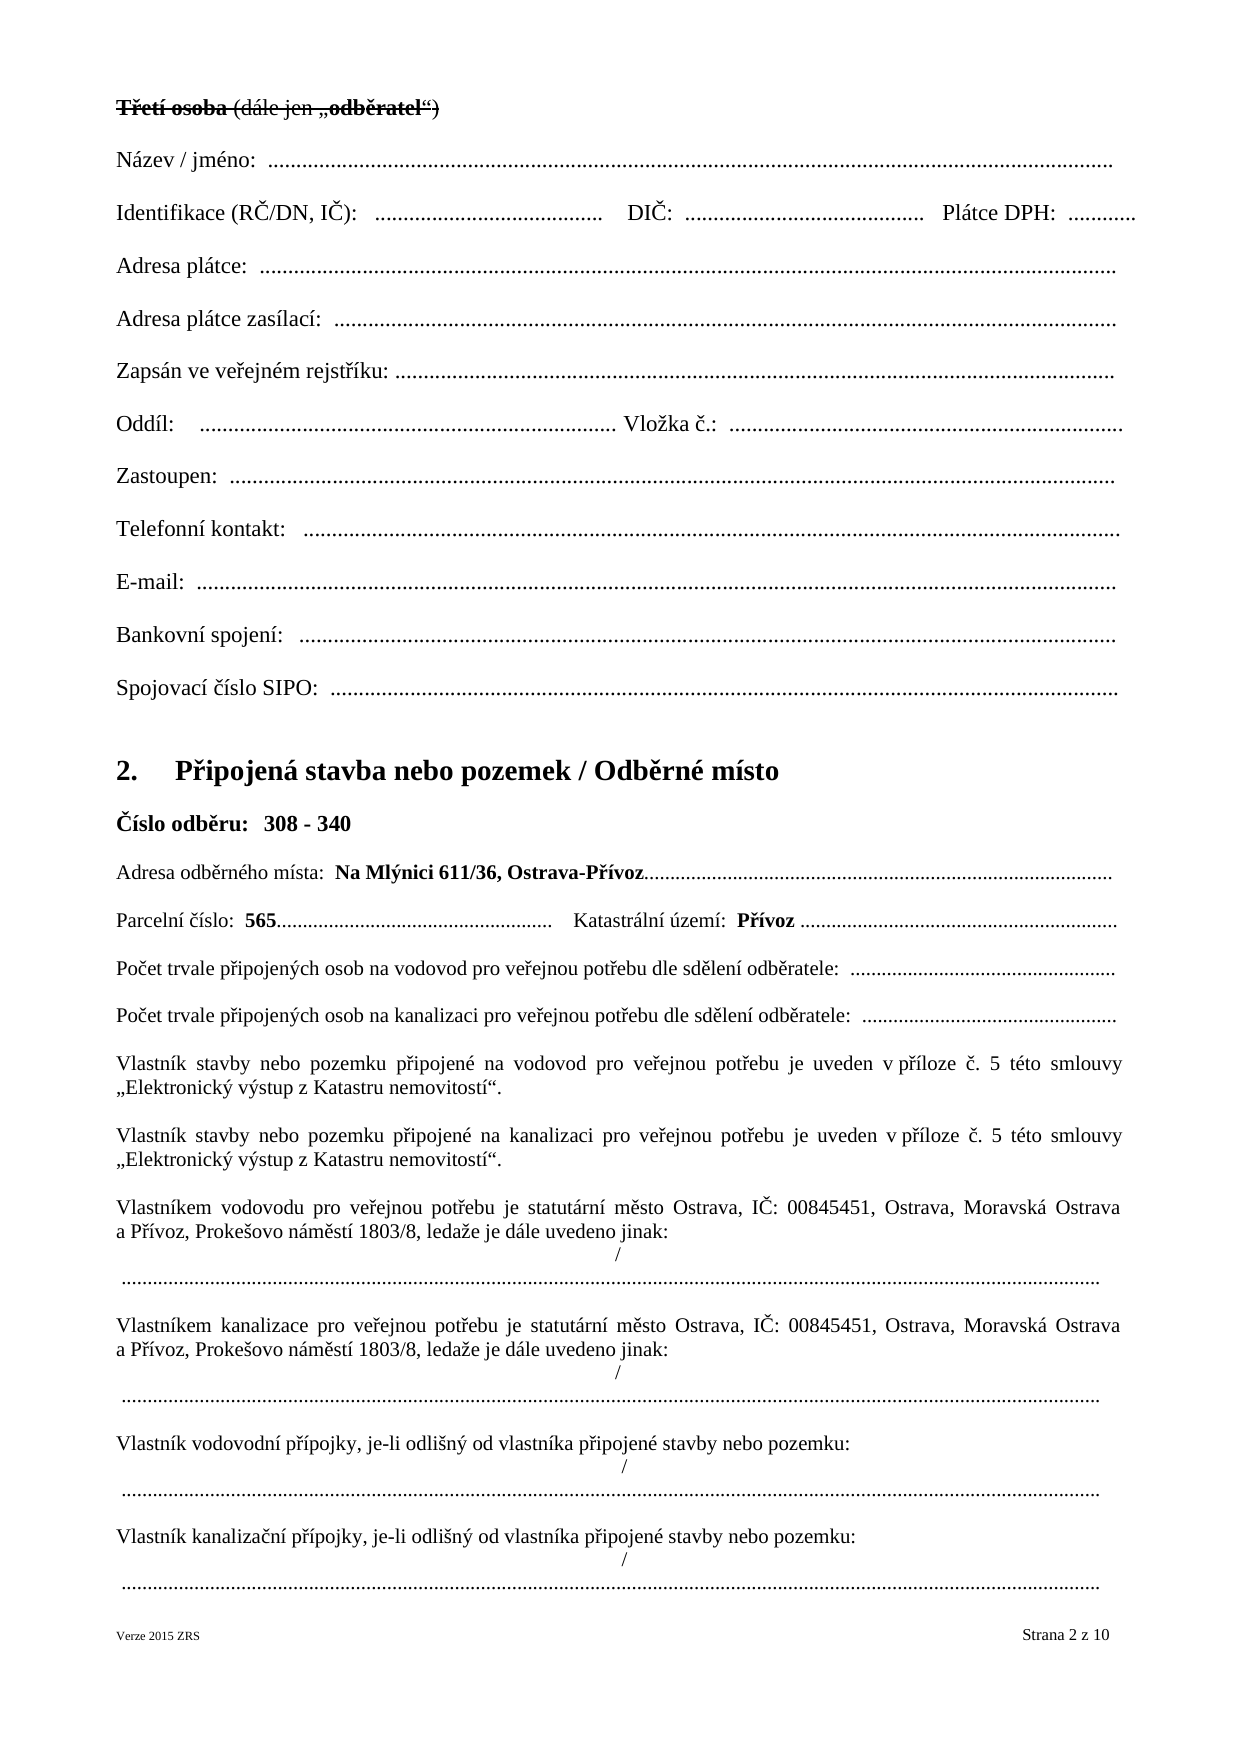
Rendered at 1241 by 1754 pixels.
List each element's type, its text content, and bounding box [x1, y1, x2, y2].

text ............................................................................................................................................................................................ [116, 1384, 1188, 1407]
text / [607, 1548, 627, 1571]
text ............................................................................................................................................................................................ [116, 1266, 1188, 1289]
text Vlastník vodovodní přípojky, je-li odlišný od vlastníka připojené stavby nebo pozemku: [116, 1432, 1188, 1455]
text Adresa plátce zasílací: ......................................................................................................................................... [116, 306, 1188, 331]
text Zapsán ve veřejném rejstříku: .............................................................................................................................. [116, 358, 1188, 384]
text Verze 2015 ZRS Strana 2 z 10 [116, 1622, 1188, 1645]
text Vlastníkem kanalizace pro veřejnou potřebu je statutární město Ostrava, IČ: 00845451, Ostrava, Moravská Ostrava a Přívoz, Prokešovo náměstí 1803/8, ledaže je dále uvedeno jinak: [116, 1313, 1135, 1361]
text Spojovací číslo SIPO: .......................................................................................................................................... [116, 674, 1188, 700]
text 2. Připojená stavba nebo pozemek / Odběrné místo [116, 754, 1188, 786]
text Vlastníkem vodovodu pro veřejnou potřebu je statutární město Ostrava, IČ: 00845451, Ostrava, Moravská Ostrava a Přívoz, Prokešovo náměstí 1803/8, ledaže je dále uvedeno jinak: [116, 1196, 1135, 1243]
text Číslo odběru: 308 - 340 [116, 811, 1188, 837]
text Adresa odběrného místa: Na Mlýnici 611/36, Ostrava-Přívoz.......................................................................................... [116, 861, 1188, 884]
text Telefonní kontakt: ............................................................................................................................................... [116, 516, 1188, 542]
text Počet trvale připojených osob na kanalizaci pro veřejnou potřebu dle sdělení odběratele: ................................................. [116, 1004, 1188, 1027]
text Počet trvale připojených osob na vodovod pro veřejnou potřebu dle sdělení odběratele: ................................................... [116, 957, 1188, 979]
text Adresa plátce: ...................................................................................................................................................... [116, 253, 1188, 278]
text E-mail: ................................................................................................................................................................. [116, 569, 1188, 594]
text / [615, 1361, 1188, 1384]
text Vlastník kanalizační přípojky, je-li odlišný od vlastníka připojené stavby nebo pozemku: [116, 1526, 1188, 1548]
text / [607, 1455, 627, 1478]
text Identifikace (RČ/DN, IČ): ........................................ DIČ: .......................................... Plátce DPH: ............ [116, 200, 1188, 226]
text Vlastník stavby nebo pozemku připojené na kanalizaci pro veřejnou potřebu je uveden v příloze č. 5 této smlouvy „Elektronický výstup z Katastru nemovitostí“. [116, 1123, 1135, 1171]
text Oddíl: ......................................................................... Vložka č.: ..................................................................... [116, 411, 1188, 436]
text ............................................................................................................................................................................................ [116, 1571, 1188, 1594]
text Název / jméno: .................................................................................................................................................... [116, 148, 1188, 173]
text Zastoupen: ........................................................................................................................................................... [116, 464, 1188, 489]
text Vlastník stavby nebo pozemku připojené na vodovod pro veřejnou potřebu je uveden v příloze č. 5 této smlouvy „Elektronický výstup z Katastru nemovitostí“. [116, 1052, 1135, 1099]
text Bankovní spojení: ............................................................................................................................................... [116, 622, 1188, 647]
text Parcelní číslo: 565..................................................... Katastrální území: Přívoz ............................................................. [116, 909, 1188, 932]
text ............................................................................................................................................................................................ [116, 1478, 1188, 1501]
text Třetí osoba (dále jen „odběratel“) [116, 95, 1188, 121]
text / [615, 1243, 1188, 1266]
